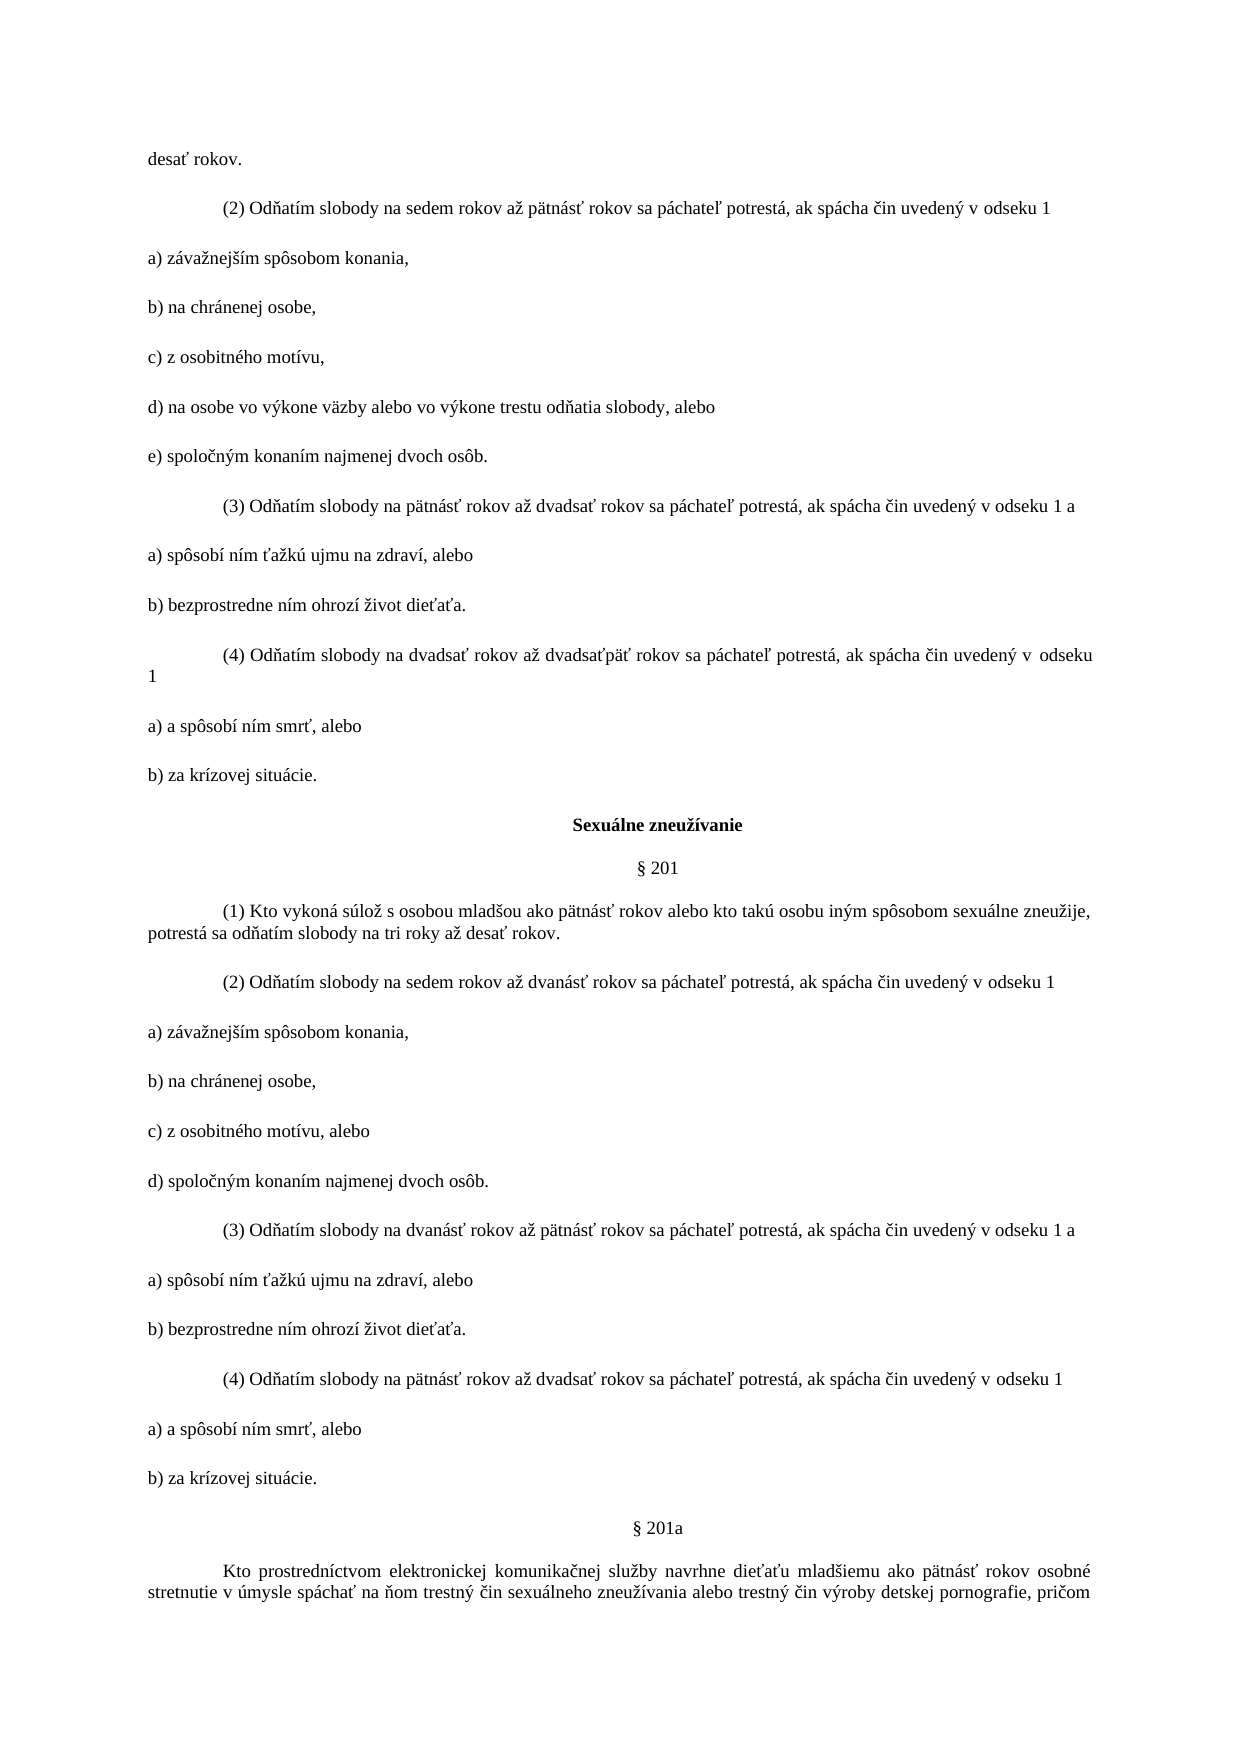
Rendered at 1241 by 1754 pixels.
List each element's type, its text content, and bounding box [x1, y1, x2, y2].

text (4) Odňatím slobody na pätnásť rokov až dvadsať rokov sa páchateľ potrestá, ak spácha čin uvedený v odseku 1 [148, 1368, 1092, 1389]
text a) závažnejším spôsobom konania, [148, 247, 1092, 268]
text (4) Odňatím slobody na dvadsať rokov až dvadsaťpäť rokov sa páchateľ potrestá, ak spácha čin uvedený v odseku 1 [148, 643, 1092, 687]
text (2) Odňatím slobody na sedem rokov až dvanásť rokov sa páchateľ potrestá, ak spácha čin uvedený v odseku 1 [148, 971, 1092, 993]
text b) na chránenej osobe, [148, 1070, 1092, 1092]
text b) za krízovej situácie. [148, 764, 1092, 786]
text § 201a [148, 1517, 1092, 1538]
text a) spôsobí ním ťažkú ujmu na zdraví, alebo [148, 544, 1092, 566]
text b) bezprostredne ním ohrozí život dieťaťa. [148, 1318, 1092, 1340]
text a) spôsobí ním ťažkú ujmu na zdraví, alebo [148, 1269, 1092, 1290]
text Sexuálne zneužívanie [148, 814, 1092, 835]
text (3) Odňatím slobody na pätnásť rokov až dvadsať rokov sa páchateľ potrestá, ak spácha čin uvedený v odseku 1 a [148, 495, 1092, 516]
text a) a spôsobí ním smrť, alebo [148, 715, 1092, 736]
text e) spoločným konaním najmenej dvoch osôb. [148, 445, 1092, 467]
text d) na osobe vo výkone väzby alebo vo výkone trestu odňatia slobody, alebo [148, 396, 1092, 417]
text c) z osobitného motívu, alebo [148, 1120, 1092, 1142]
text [148, 1560, 1092, 1603]
text (2) Odňatím slobody na sedem rokov až pätnásť rokov sa páchateľ potrestá, ak spácha čin uvedený v odseku 1 [148, 197, 1092, 219]
text § 201 [148, 857, 1092, 878]
text d) spoločným konaním najmenej dvoch osôb. [148, 1169, 1092, 1191]
text (1) Kto vykoná súlož s osobou mladšou ako pätnásť rokov alebo kto takú osobu iným spôsobom sexuálne zneužije, potrestá sa odňatím slobody na tri roky až desať rokov. [148, 900, 1092, 943]
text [148, 148, 1092, 169]
text (3) Odňatím slobody na dvanásť rokov až pätnásť rokov sa páchateľ potrestá, ak spácha čin uvedený v odseku 1 a [148, 1219, 1092, 1241]
text b) na chránenej osobe, [148, 296, 1092, 318]
text b) bezprostredne ním ohrozí život dieťaťa. [148, 594, 1092, 616]
text b) za krízovej situácie. [148, 1467, 1092, 1489]
text a) a spôsobí ním smrť, alebo [148, 1417, 1092, 1439]
text c) z osobitného motívu, [148, 346, 1092, 368]
text a) závažnejším spôsobom konania, [148, 1021, 1092, 1042]
